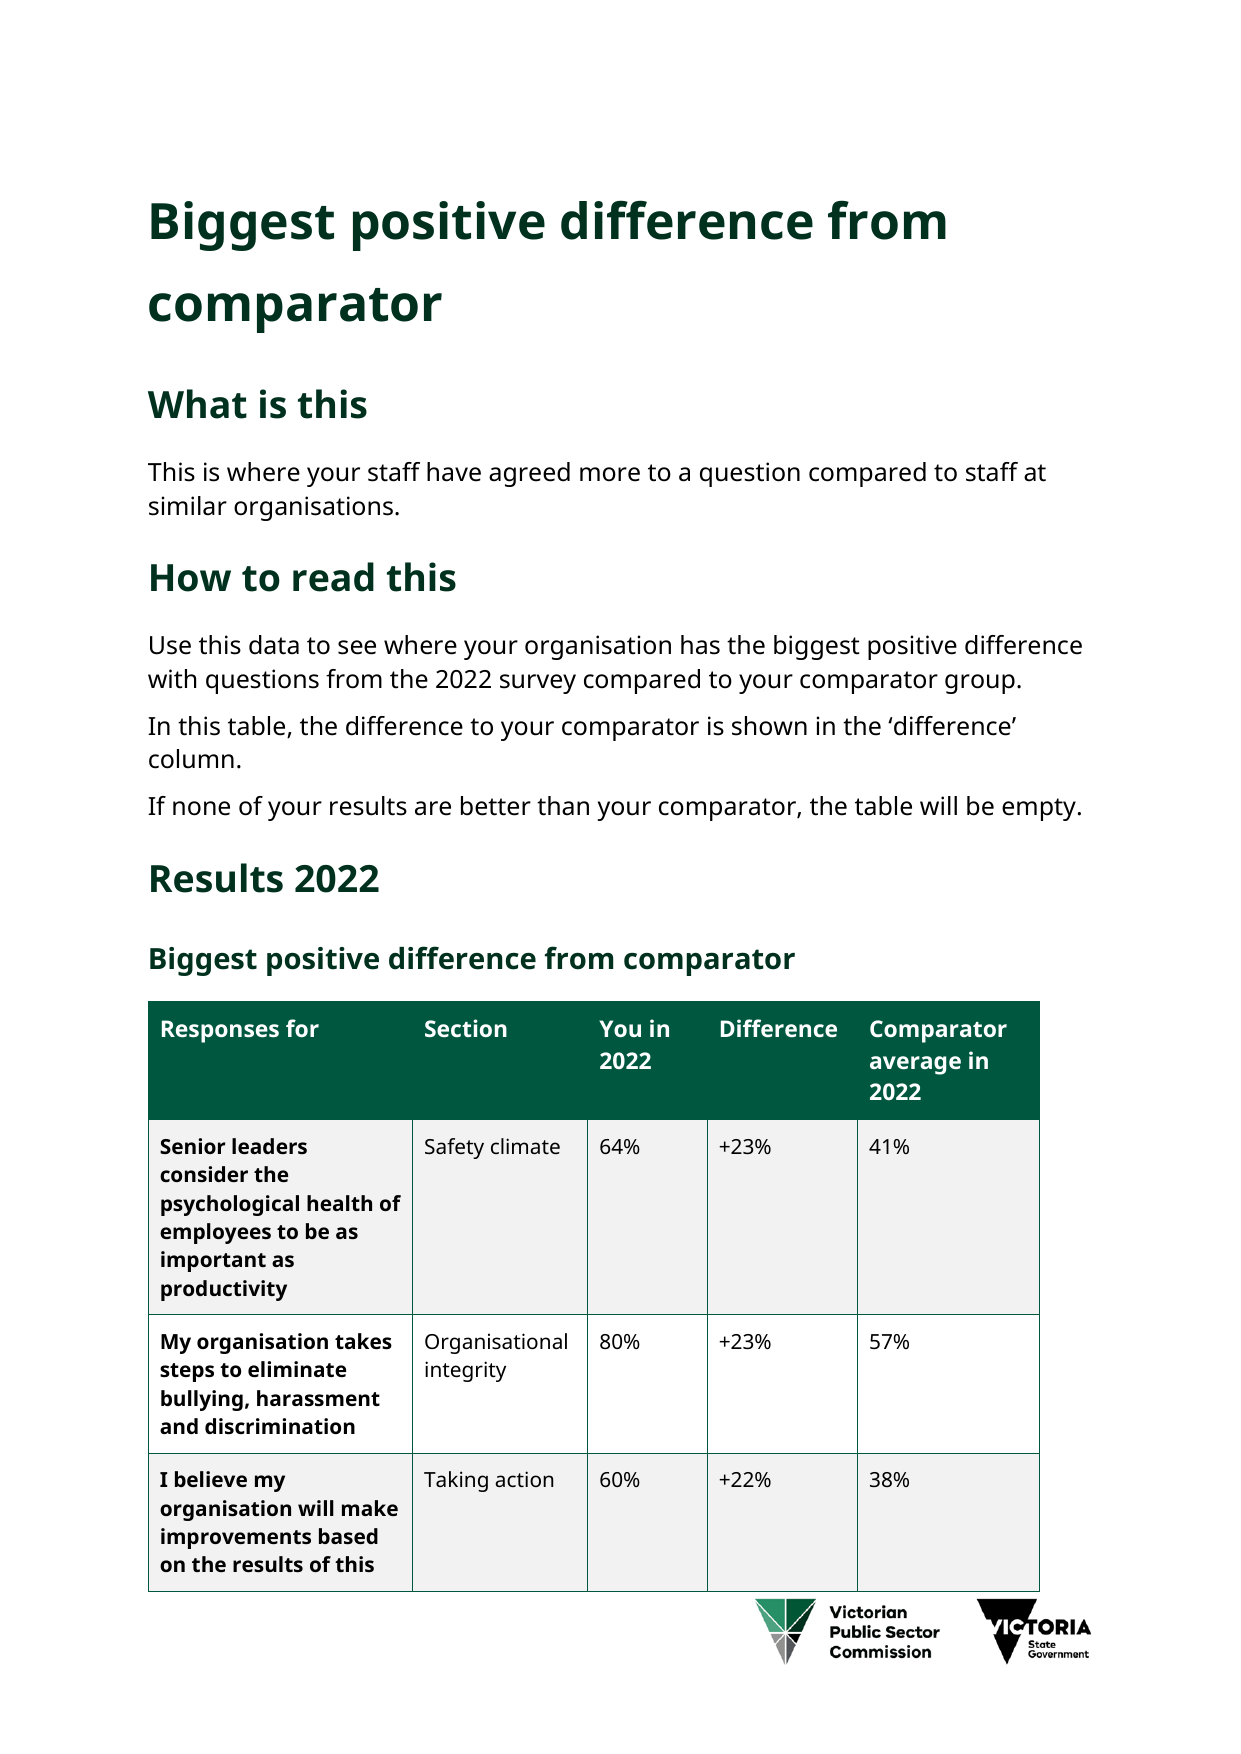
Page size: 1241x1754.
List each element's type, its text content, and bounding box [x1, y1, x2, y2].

subtitle How to read this [148, 552, 1092, 603]
table_cell Senior leaders consider the psychological health of employees to be as important as productivity [149, 1120, 412, 1314]
table_header Comparator average in 2022 [858, 1002, 1039, 1119]
table_cell +23% [708, 1315, 857, 1452]
subtitle Results 2022 [148, 852, 1092, 903]
text If none of your results are better than your comparator, the table will be empty. [148, 789, 1092, 823]
table_cell Safety climate [413, 1120, 587, 1314]
table_cell +23% [708, 1120, 857, 1314]
table_cell Organisational integrity [413, 1315, 587, 1452]
table_cell I believe my organisation will make improvements based on the results of this survey [149, 1454, 412, 1591]
table_cell My organisation takes steps to eliminate bullying, harassment and discrimination [149, 1315, 412, 1452]
table_cell 64% [588, 1120, 707, 1314]
table_header You in 2022 [588, 1002, 707, 1119]
text Use this data to see where your organisation has the biggest positive difference with questions from the 2022 survey compared to your comparator group. [148, 628, 1092, 696]
table_cell +22% [708, 1454, 857, 1591]
text This is where your staff have agreed more to a question compared to staff at similar organisations. [148, 454, 1092, 523]
table_cell 60% [588, 1454, 707, 1591]
subtitle What is this [148, 379, 1092, 430]
table_header Responses for [149, 1002, 412, 1119]
table_header Difference [708, 1002, 857, 1119]
picture [754, 1598, 1093, 1666]
table_cell 57% [858, 1315, 1039, 1452]
text In this table, the difference to your comparator is shown in the ‘difference’ column. [148, 708, 1092, 776]
table_cell 38% [858, 1454, 1039, 1591]
table_cell 80% [588, 1315, 707, 1452]
table_header Section [413, 1002, 587, 1119]
subtitle Biggest positive difference from comparator [148, 186, 1092, 336]
table_cell 41% [858, 1120, 1039, 1314]
table_cell Taking action [413, 1454, 587, 1591]
subtitle Biggest positive difference from comparator [148, 938, 1092, 978]
